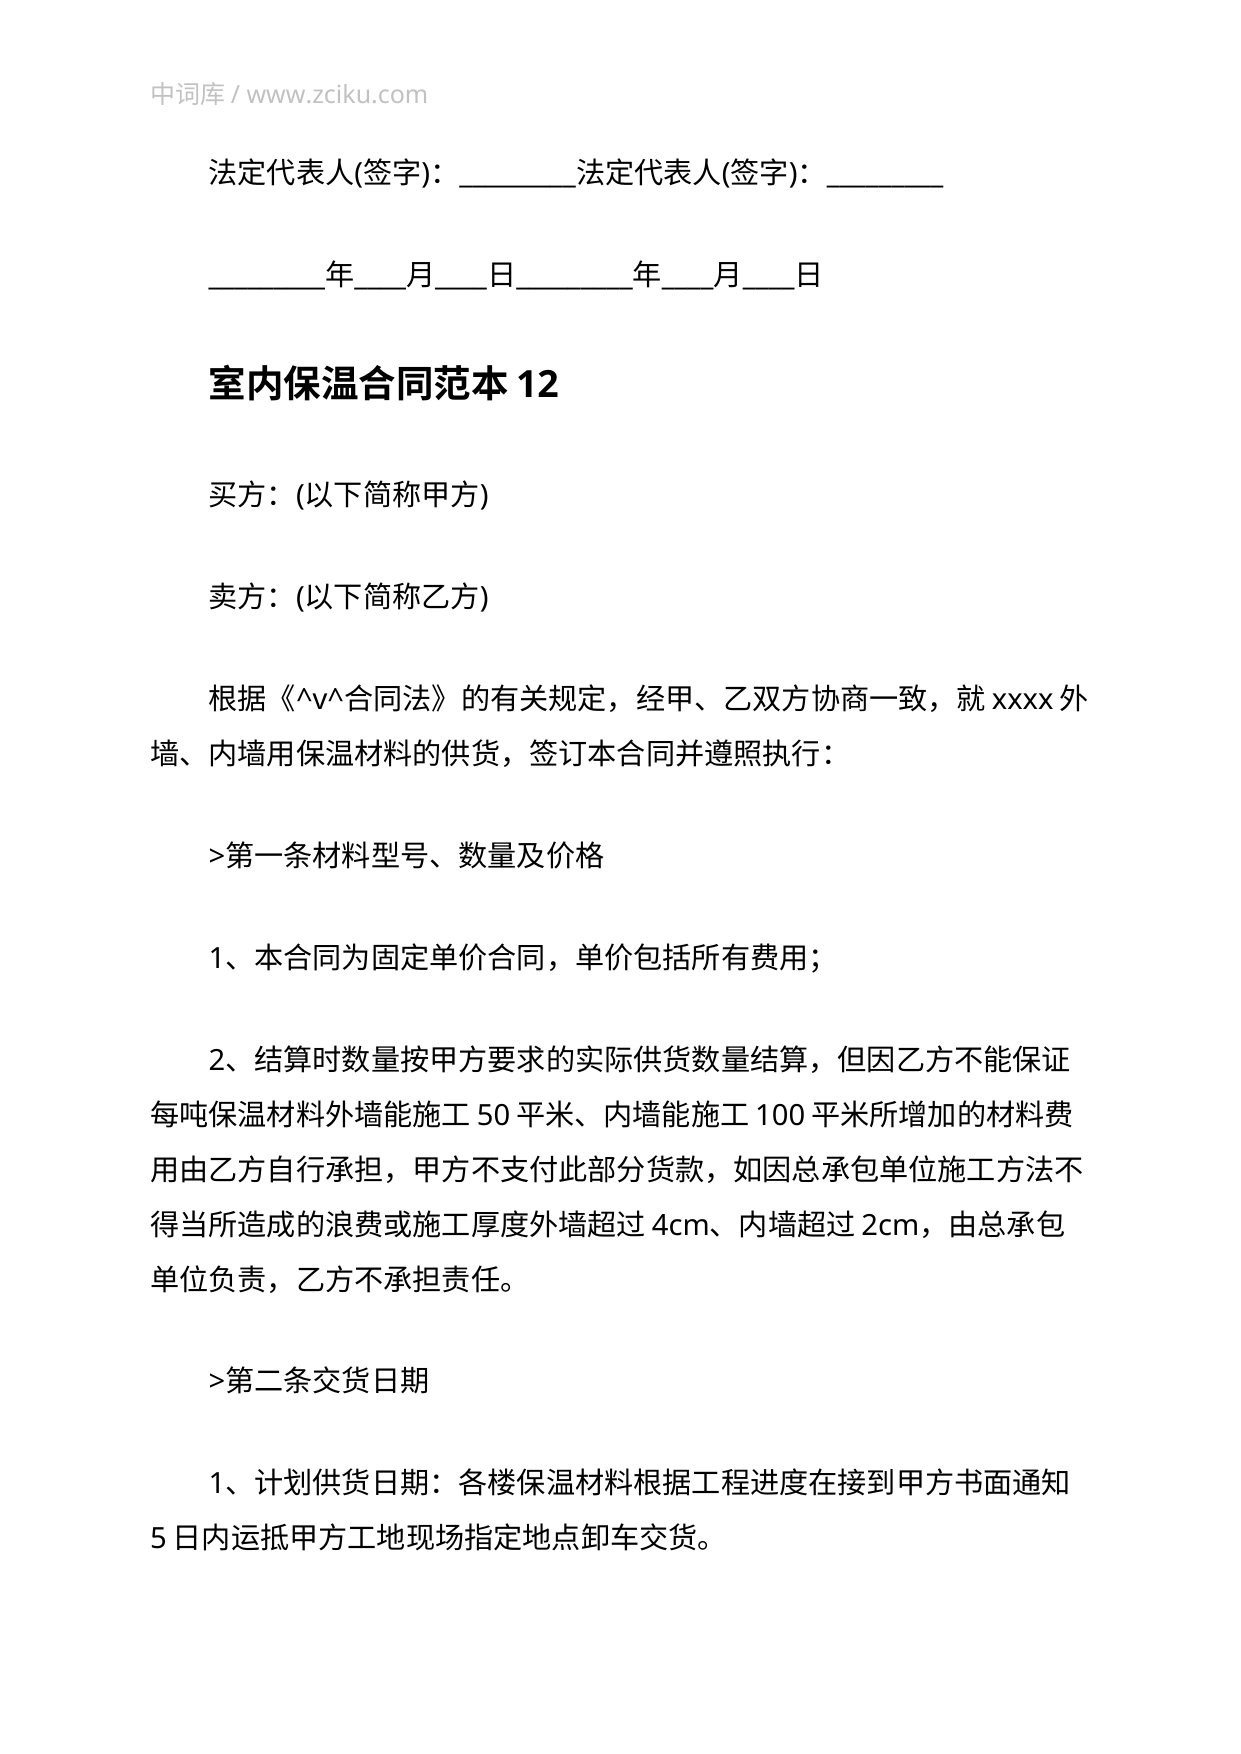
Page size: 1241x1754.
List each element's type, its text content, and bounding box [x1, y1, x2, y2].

text 1、计划供货日期：各楼保温材料根据工程进度在接到甲方书面通知5日内运抵甲方工地现场指定地点卸车交货。 [150, 1460, 1090, 1557]
text 室内保温合同范本12 [150, 354, 1090, 408]
text >第二条交货日期 [150, 1358, 1090, 1400]
text _________年____月____日_________年____月____日 [150, 252, 1090, 294]
text >第一条材料型号、数量及价格 [150, 832, 1090, 875]
text 买方：(以下简称甲方) [150, 472, 1090, 514]
text 1、本合同为固定单价合同，单价包括所有费用； [150, 934, 1090, 977]
text 2、结算时数量按甲方要求的实际供货数量结算，但因乙方不能保证每吨保温材料外墙能施工50平米、内墙能施工100平米所增加的材料费用由乙方自行承担，甲方不支付此部分货款，如因总承包单位施工方法不得当所造成的浪费或施工厚度外墙超过4cm、内墙超过2cm，由总承包单位负责，乙方不承担责任。 [150, 1036, 1090, 1298]
text 根据《^v^合同法》的有关规定，经甲、乙双方协商一致，就xxxx外墙、内墙用保温材料的供货，签订本合同并遵照执行： [150, 676, 1090, 773]
text 卖方：(以下简称乙方) [150, 573, 1090, 616]
text 法定代表人(签字)：_________法定代表人(签字)：_________ [150, 150, 1090, 192]
